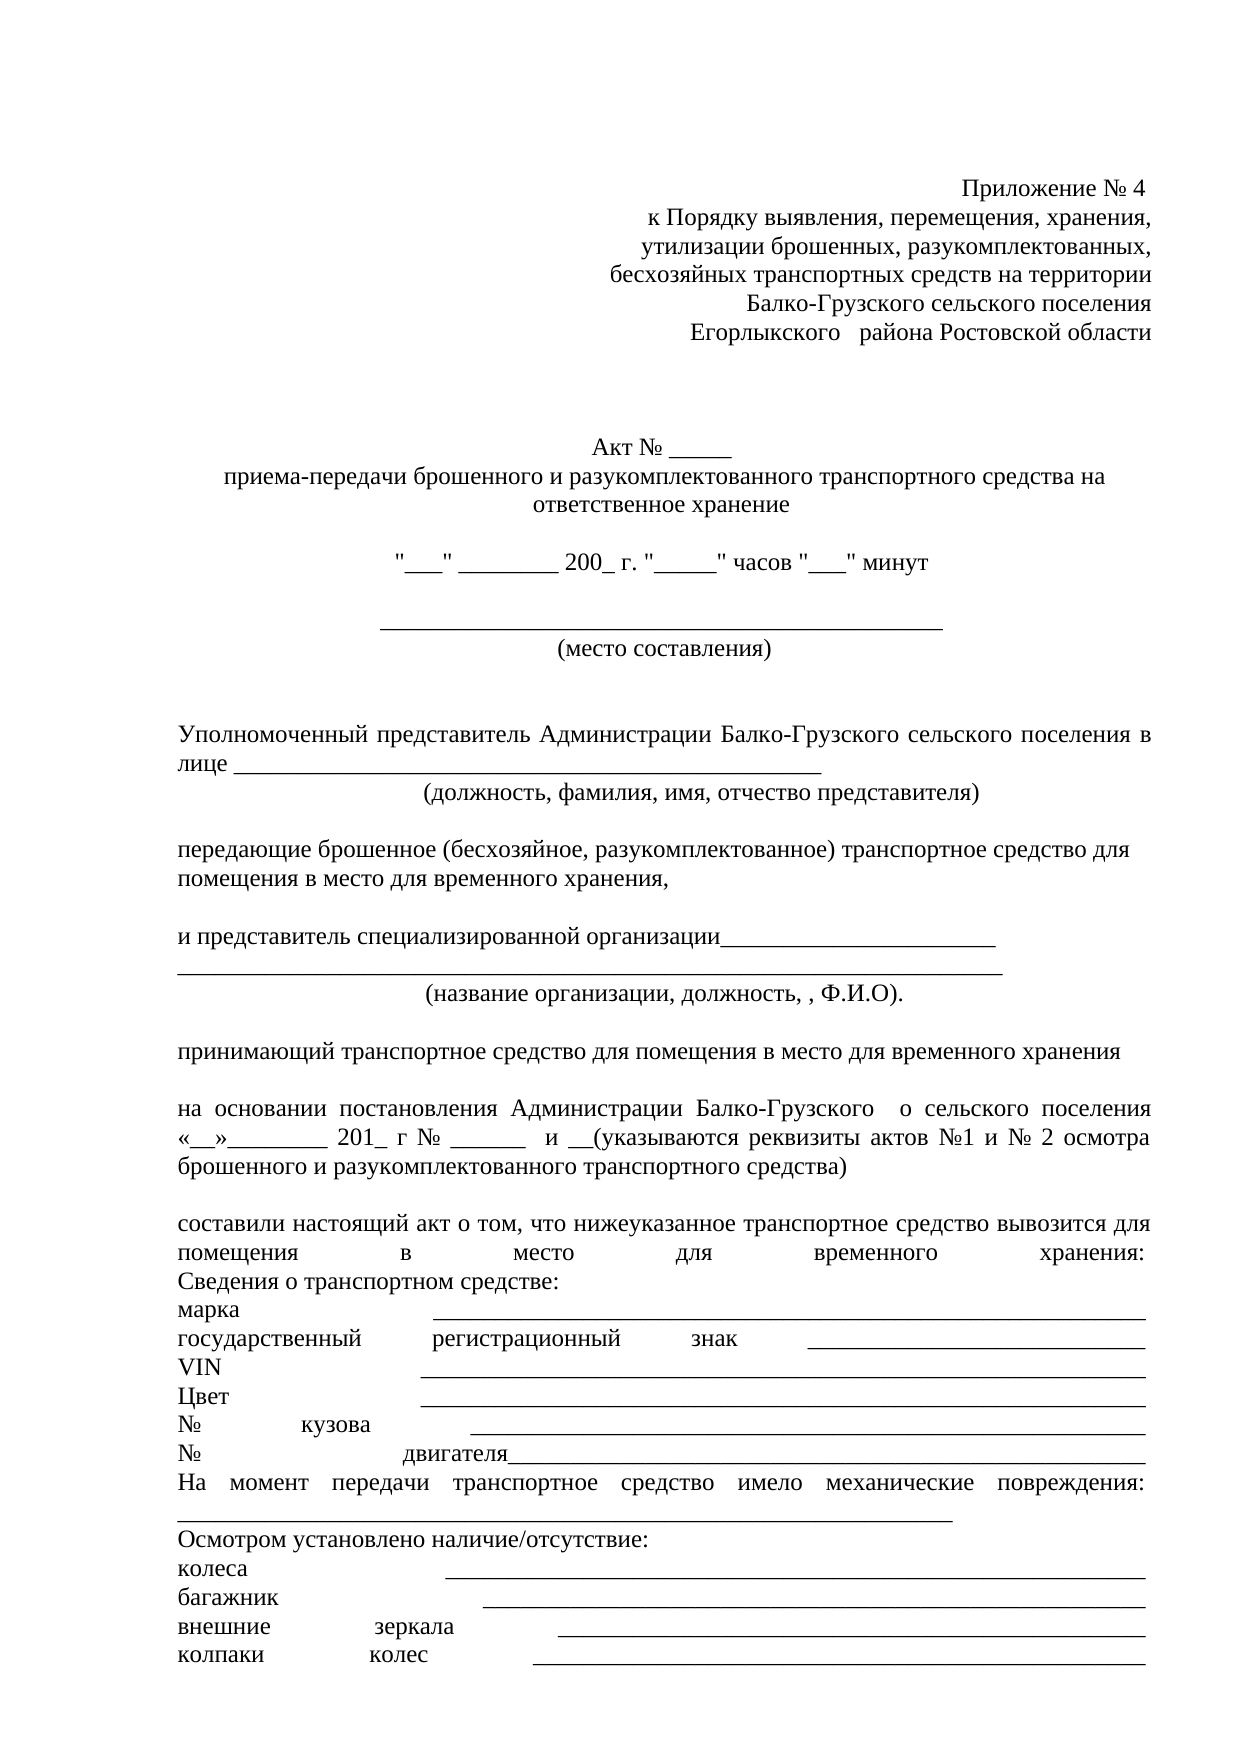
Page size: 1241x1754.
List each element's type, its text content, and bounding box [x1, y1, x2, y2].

text Балко-Грузского сельского поселения [177, 288, 1152, 317]
text и представитель специализированной организации______________________ [177, 892, 1152, 949]
text составили настоящий акт о том, что нижеуказанное транспортное средство вывозится для помещения в место для временного хранения: Сведения о транспортном средстве: [177, 1179, 1152, 1294]
text утилизации брошенных, разукомплектованных, [177, 231, 1152, 259]
text (должность, фамилия, имя, отчество представителя) [177, 777, 1152, 806]
text марка _________________________________________________________ государственный регистрационный знак ___________________________ VIN __________________________________________________________ Цвет __________________________________________________________ № кузова ______________________________________________________ № двигателя___________________________________________________ На момент передачи транспортное средство имело механические повреждения: ______________________________________________________________ Осмотром установлено наличие/отсутствие: [177, 1294, 1152, 1553]
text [177, 1553, 1152, 1697]
text Акт № _____ приема-передачи брошенного и разукомплектованного транспортного средства на ответственное хранение "___" ________ 200_ г. "_____" часов "___" минут _____________________________________________ (место составления) [177, 432, 1152, 662]
text на основании постановления Администрации Балко-Грузского о сельского поселения «__»________ 201_ г № ______ и __(указываются реквизиты актов №1 и № 2 осмотра брошенного и разукомплектованного транспортного средства) [177, 1064, 1152, 1179]
text Уполномоченный представитель Администрации Балко-Грузского сельского поселения в лице _______________________________________________ [177, 719, 1152, 777]
text Егорлыкского района Ростовской области [177, 317, 1152, 346]
text бесхозяйных транспортных средств на территории [177, 259, 1152, 288]
text Приложение № 4 к Порядку выявления, перемещения, хранения, [177, 173, 1152, 231]
text принимающий транспортное средство для помещения в место для временного хранения [177, 1007, 1152, 1064]
text __________________________________________________________________ [177, 949, 1152, 978]
text передающие брошенное (бесхозяйное, разукомплектованное) транспортное средство для помещения в место для временного хранения, [177, 806, 1152, 892]
text (название организации, должность, , Ф.И.О). [177, 978, 1152, 1007]
